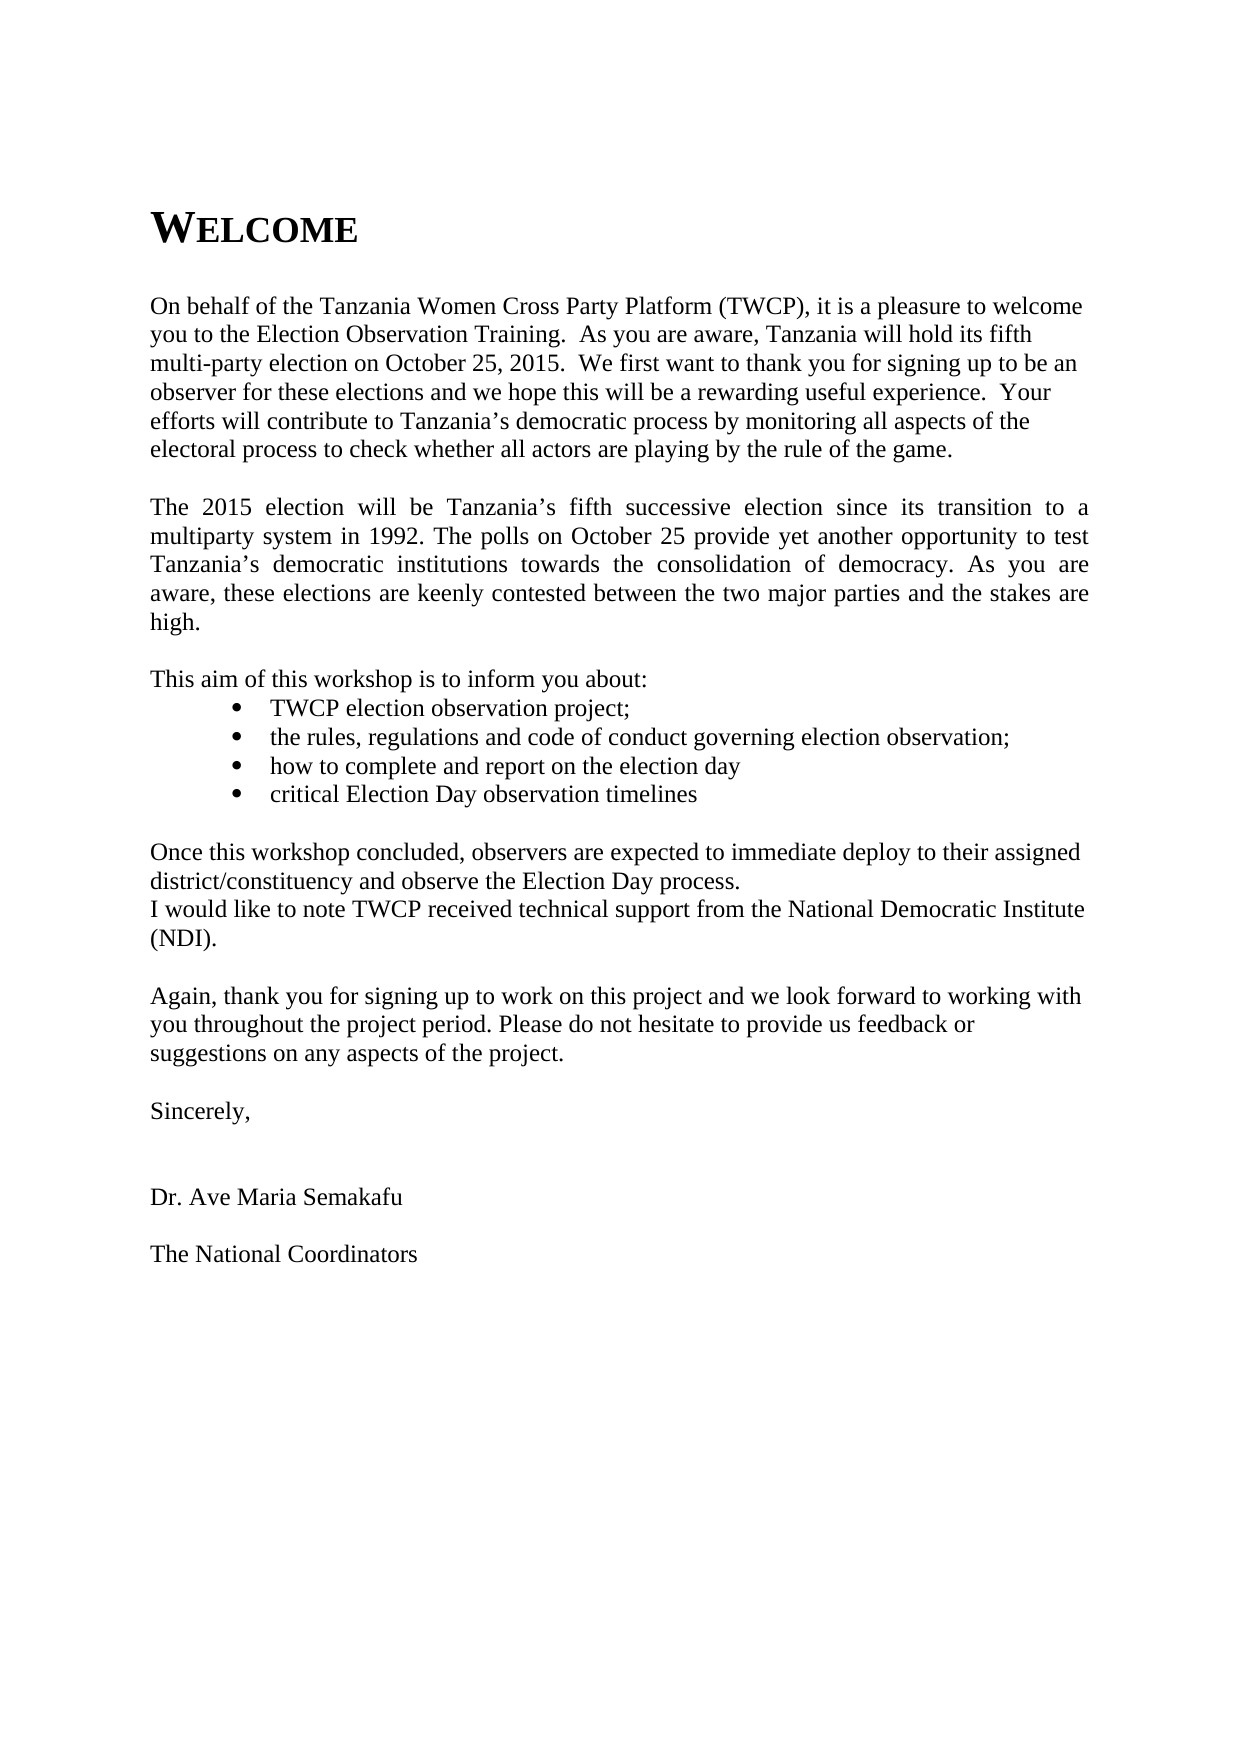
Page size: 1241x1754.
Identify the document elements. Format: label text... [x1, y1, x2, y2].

text I would like to note TWCP received technical support from the National Democratic Institute (NDI). [150, 894, 1090, 952]
text The 2015 election will be Tanzania’s fifth successive election since its transition to a multiparty system in 1992. The polls on October 25 provide yet another opportunity to test Tanzania’s democratic institutions towards the consolidation of democracy. As you are aware, these elections are keenly contested between the two major parties and the stakes are high. [150, 492, 1090, 636]
list the rules, regulations and code of conduct governing election observation; [232, 722, 1090, 751]
text Again, thank you for signing up to work on this project and we look forward to working with you throughout the project period. Please do not hesitate to provide us feedback or suggestions on any aspects of the project. [150, 981, 1090, 1067]
text On behalf of the Tanzania Women Cross Party Platform (TWCP), it is a pleasure to welcome you to the Election Observation Training. As you are aware, Tanzania will hold its fifth multi-party election on October 25, 2015. We first want to thank you for signing up to be an observer for these elections and we hope this will be a rewarding useful experience. Your efforts will contribute to Tanzania’s democratic process by monitoring all aspects of the electoral process to check whether all actors are playing by the rule of the game. [150, 291, 1090, 463]
subtitle Welcome [150, 200, 1090, 253]
list critical Election Day observation timelines [232, 779, 1090, 808]
text Once this workshop concluded, observers are expected to immediate deploy to their assigned district/constituency and observe the Election Day process. [150, 837, 1090, 894]
list how to complete and report on the election day [232, 751, 1090, 779]
list TWCP election observation project; [232, 693, 1090, 722]
text This aim of this workshop is to inform you about: [150, 664, 1090, 693]
text Sincerely, [150, 1096, 1090, 1124]
text Dr. Ave Maria Semakafu [150, 1182, 1090, 1211]
text The National Coordinators [150, 1239, 1090, 1268]
